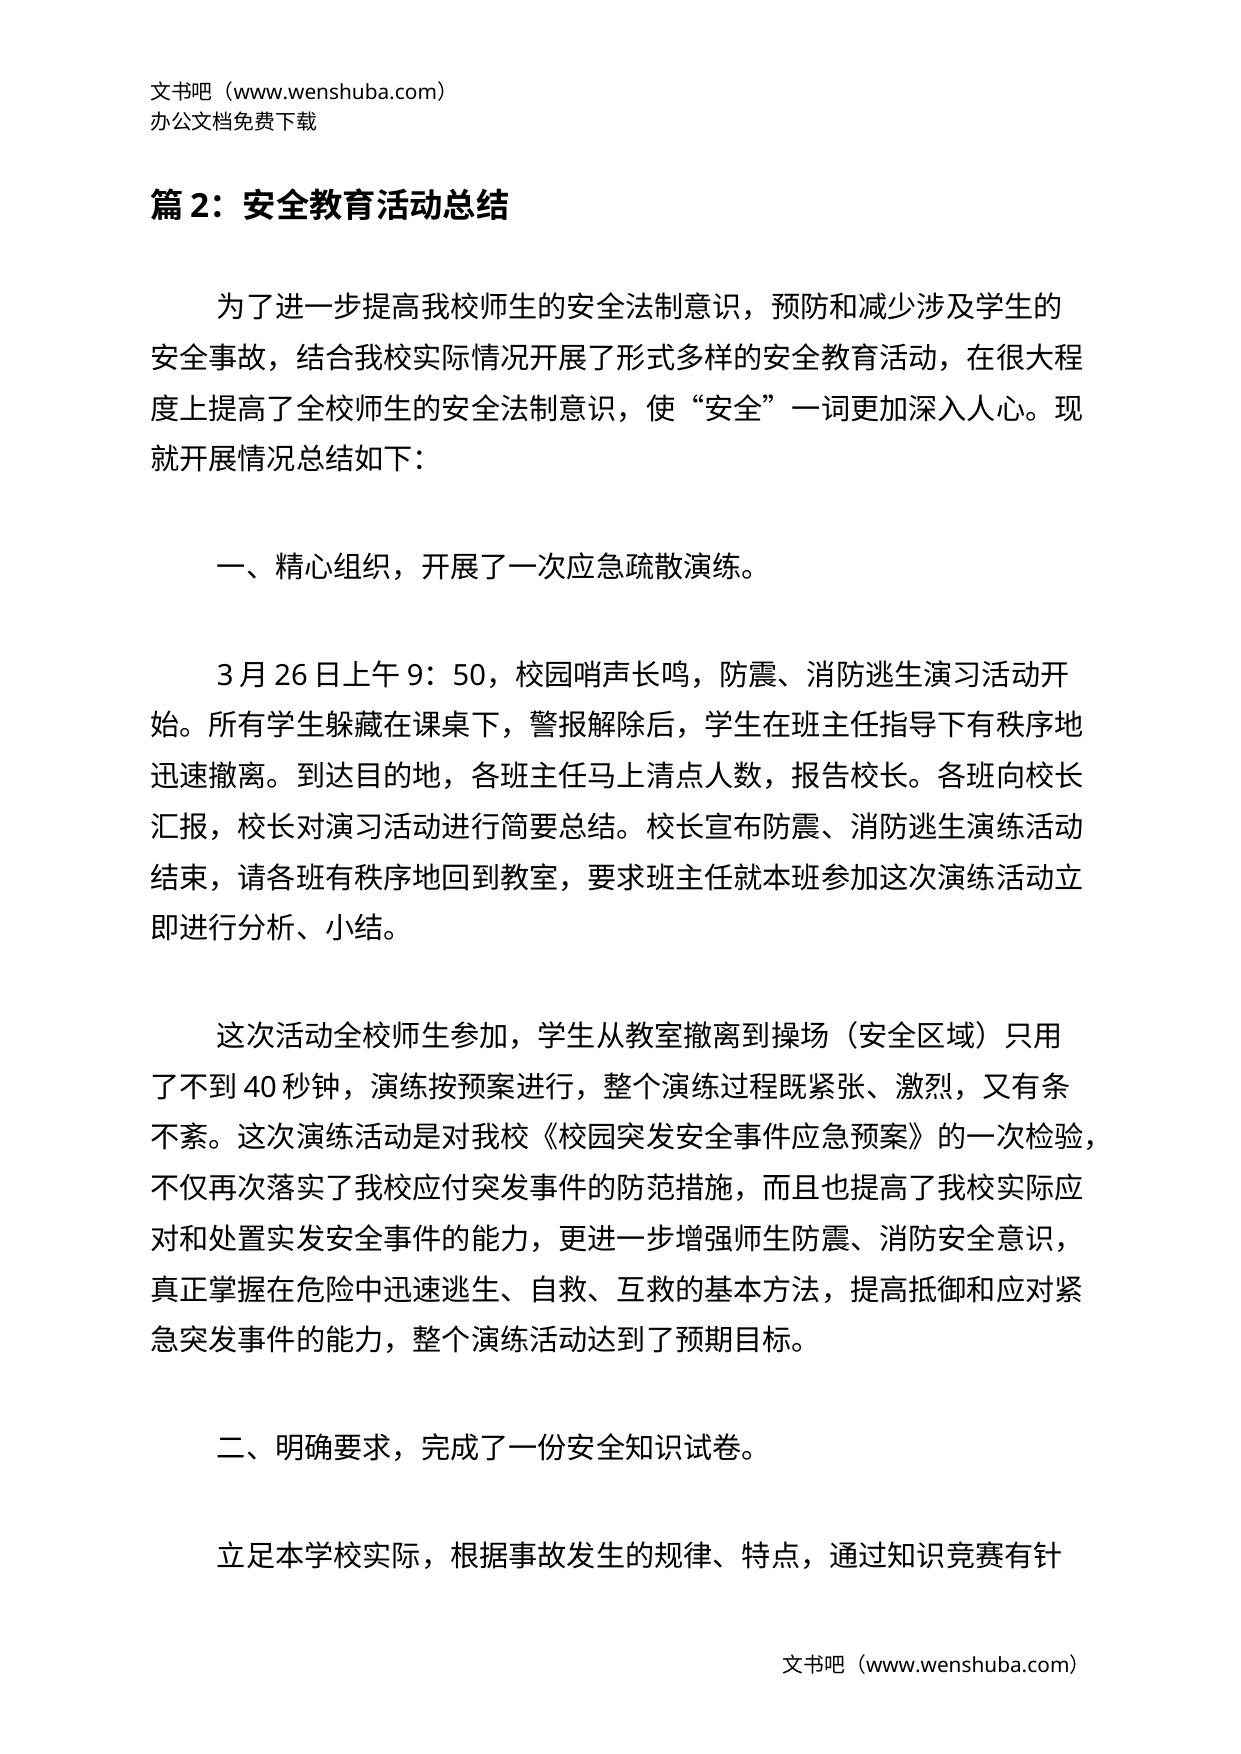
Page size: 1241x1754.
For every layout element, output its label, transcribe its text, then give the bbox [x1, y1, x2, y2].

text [150, 1532, 1090, 1574]
text 3月26日上午9：50，校园哨声长鸣，防震、消防逃生演习活动开始。所有学生躲藏在课桌下，警报解除后，学生在班主任指导下有秩序地迅速撤离。到达目的地，各班主任马上清点人数，报告校长。各班向校长汇报，校长对演习活动进行简要总结。校长宣布防震、消防逃生演练活动结束，请各班有秩序地回到教室，要求班主任就本班参加这次演练活动立即进行分析、小结。 [150, 651, 1090, 947]
text 篇2：安全教育活动总结 [150, 178, 1090, 227]
text 一、精心组织，开展了一次应急疏散演练。 [150, 543, 1090, 586]
text 二、明确要求，完成了一份安全知识试卷。 [150, 1424, 1090, 1467]
text 为了进一步提高我校师生的安全法制意识，预防和减少涉及学生的安全事故，结合我校实际情况开展了形式多样的安全教育活动，在很大程度上提高了全校师生的安全法制意识，使“安全”一词更加深入人心。现就开展情况总结如下： [150, 284, 1090, 478]
text 这次活动全校师生参加，学生从教室撤离到操场（安全区域）只用了不到40秒钟，演练按预案进行，整个演练过程既紧张、激烈，又有条不紊。这次演练活动是对我校《校园突发安全事件应急预案》的一次检验，不仅再次落实了我校应付突发事件的防范措施，而且也提高了我校实际应对和处置实发安全事件的能力，更进一步增强师生防震、消防安全意识，真正掌握在危险中迅速逃生、自救、互救的基本方法，提高抵御和应对紧急突发事件的能力，整个演练活动达到了预期目标。 [150, 1012, 1090, 1359]
